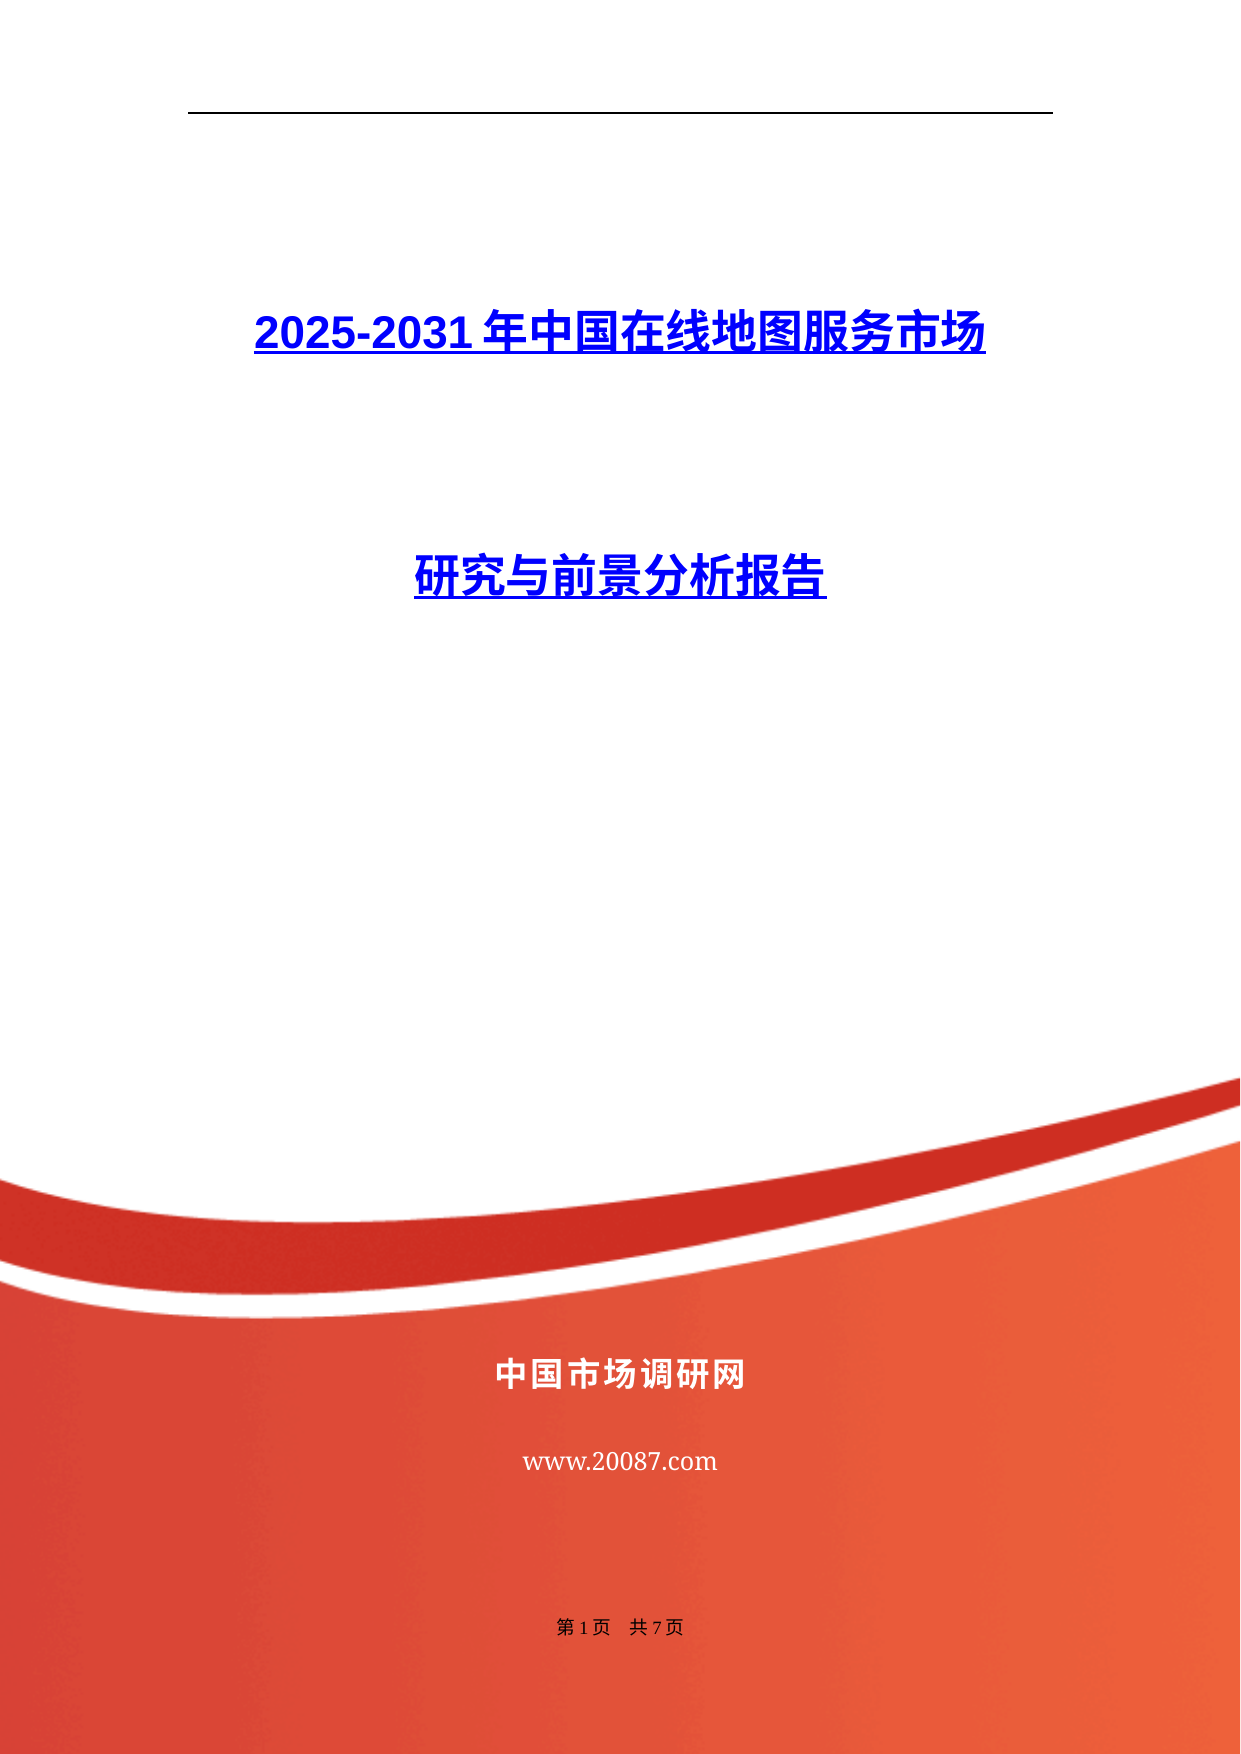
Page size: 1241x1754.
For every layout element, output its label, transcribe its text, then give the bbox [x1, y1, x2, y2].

table_header 2025-2031年中国在线地图服务市场研究与前景分析报告 [188, 207, 1053, 773]
subtitle 中国市场调研网 [187, 1339, 1053, 1404]
text www.20087.com [187, 1428, 1053, 1493]
picture [0, 1006, 1241, 1754]
